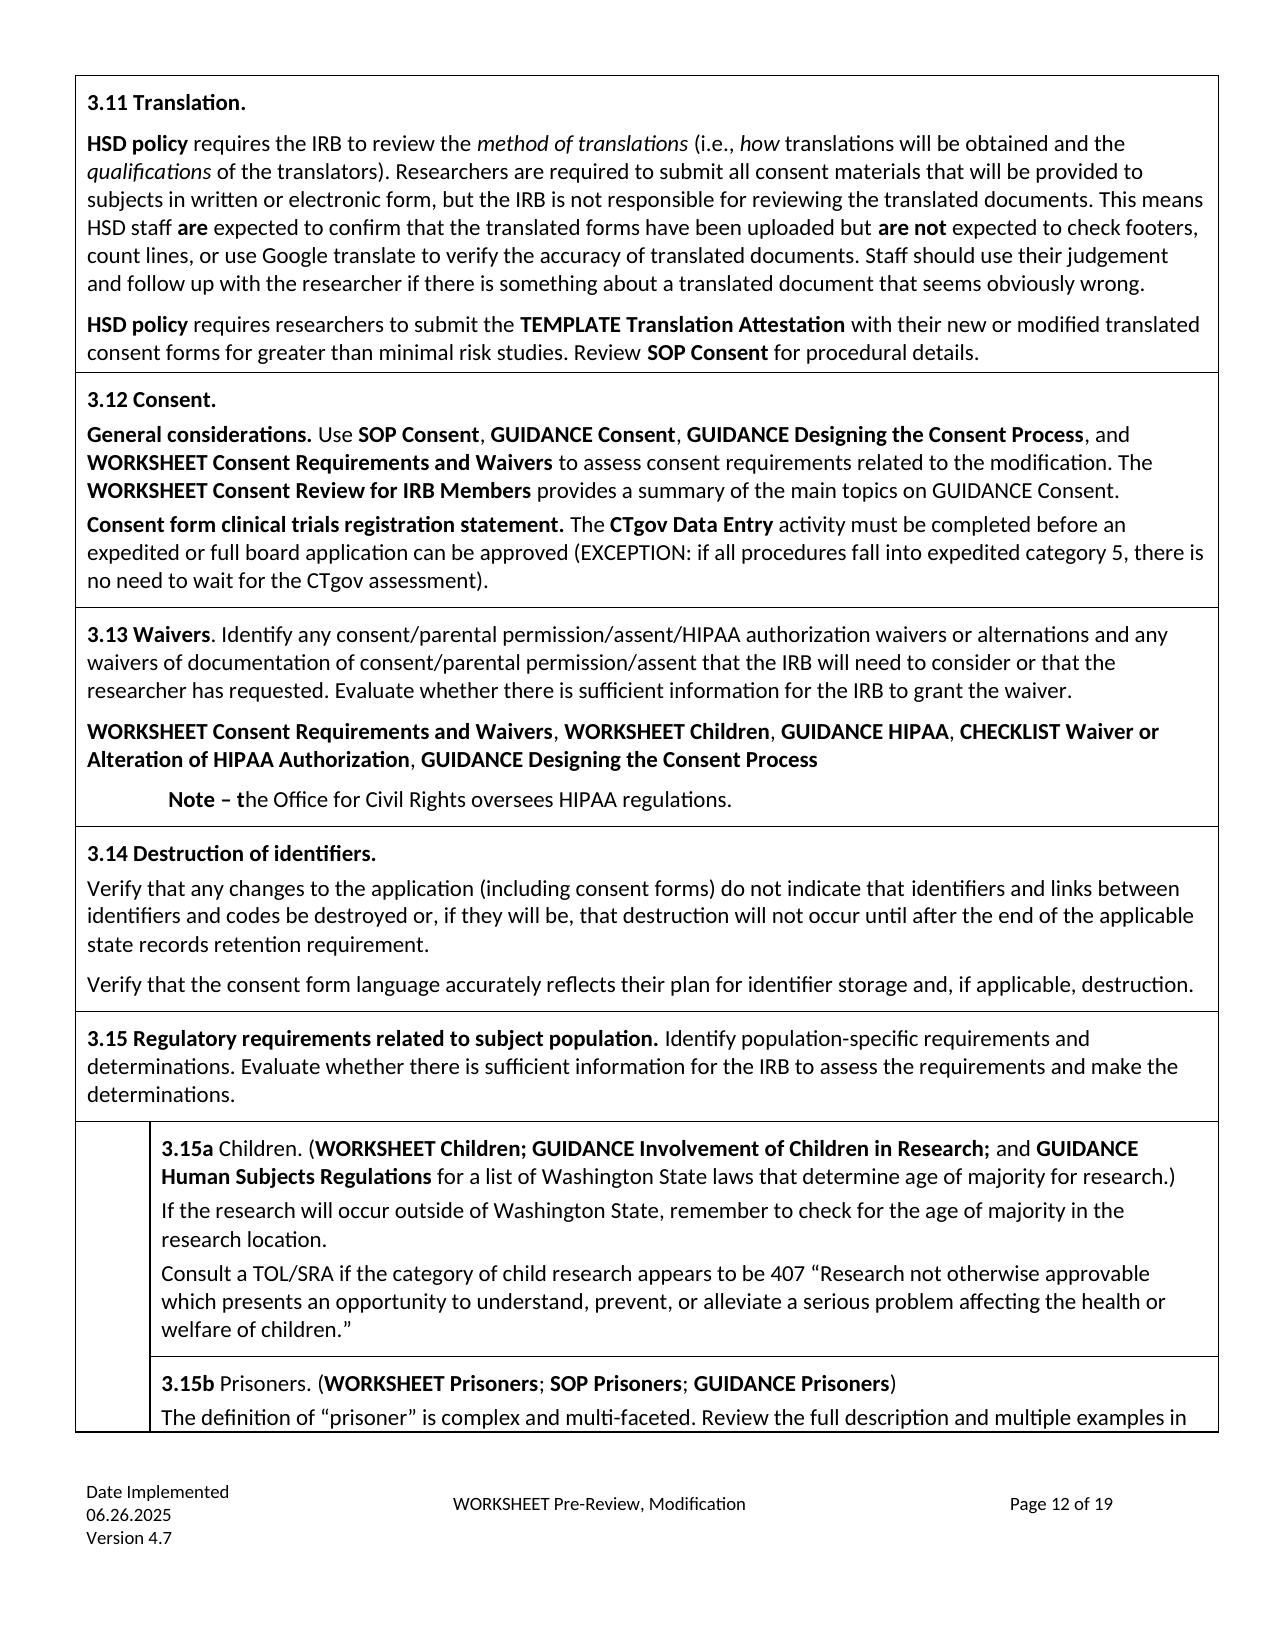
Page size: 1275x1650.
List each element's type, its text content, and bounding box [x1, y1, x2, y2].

table_cell 3.14 Destruction of identifiers. Verify that any changes to the application (including consent forms) do not indicate that identifiers and links between identifiers and codes be destroyed or, if they will be, that destruction will not occur until after the end of the applicable state records retention requirement. Verify that the consent form language accurately reflects their plan for identifier storage and, if applicable, destruction. [76, 827, 1218, 1011]
table_cell 3.12 Consent. General considerations. Use SOP Consent, GUIDANCE Consent, GUIDANCE Designing the Consent Process, and WORKSHEET Consent Requirements and Waivers to assess consent requirements related to the modification. The WORKSHEET Consent Review for IRB Members provides a summary of the main topics on GUIDANCE Consent. Consent form clinical trials registration statement. The CTgov Data Entry activity must be completed before an expedited or full board application can be approved (EXCEPTION: if all procedures fall into expedited category 5, there is no need to wait for the CTgov assessment). [76, 373, 1218, 607]
table_cell 3.11 Translation. HSD policy requires the IRB to review the method of translations (i.e., how translations will be obtained and the qualifications of the translators). Researchers are required to submit all consent materials that will be provided to subjects in written or electronic form, but the IRB is not responsible for reviewing the translated documents. This means HSD staff are expected to confirm that the translated forms have been uploaded but are not expected to check footers, count lines, or use Google translate to verify the accuracy of translated documents. Staff should use their judgement and follow up with the researcher if there is something about a translated document that seems obviously wrong. HSD policy requires researchers to submit the TEMPLATE Translation Attestation with their new or modified translated consent forms for greater than minimal risk studies. Review SOP Consent for procedural details. [76, 76, 1218, 372]
table_cell 3.13 Waivers. Identify any consent/parental permission/assent/HIPAA authorization waivers or alternations and any waivers of documentation of consent/parental permission/assent that the IRB will need to consider or that the researcher has requested. Evaluate whether there is sufficient information for the IRB to grant the waiver. WORKSHEET Consent Requirements and Waivers, WORKSHEET Children, GUIDANCE HIPAA, CHECKLIST Waiver or Alteration of HIPAA Authorization, GUIDANCE Designing the Consent Process Note – the Office for Civil Rights oversees HIPAA regulations. [76, 608, 1218, 826]
table_cell [76, 1122, 149, 1431]
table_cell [151, 1357, 1218, 1431]
table_cell 3.15a Children. (WORKSHEET Children; GUIDANCE Involvement of Children in Research; and GUIDANCE Human Subjects Regulations for a list of Washington State laws that determine age of majority for research.) If the research will occur outside of Washington State, remember to check for the age of majority in the research location. Consult a TOL/SRA if the category of child research appears to be 407 “Research not otherwise approvable which presents an opportunity to understand, prevent, or alleviate a serious problem affecting the health or welfare of children.” [151, 1122, 1218, 1356]
table_cell 3.15 Regulatory requirements related to subject population. Identify population-specific requirements and determinations. Evaluate whether there is sufficient information for the IRB to assess the requirements and make the determinations. [76, 1012, 1218, 1121]
